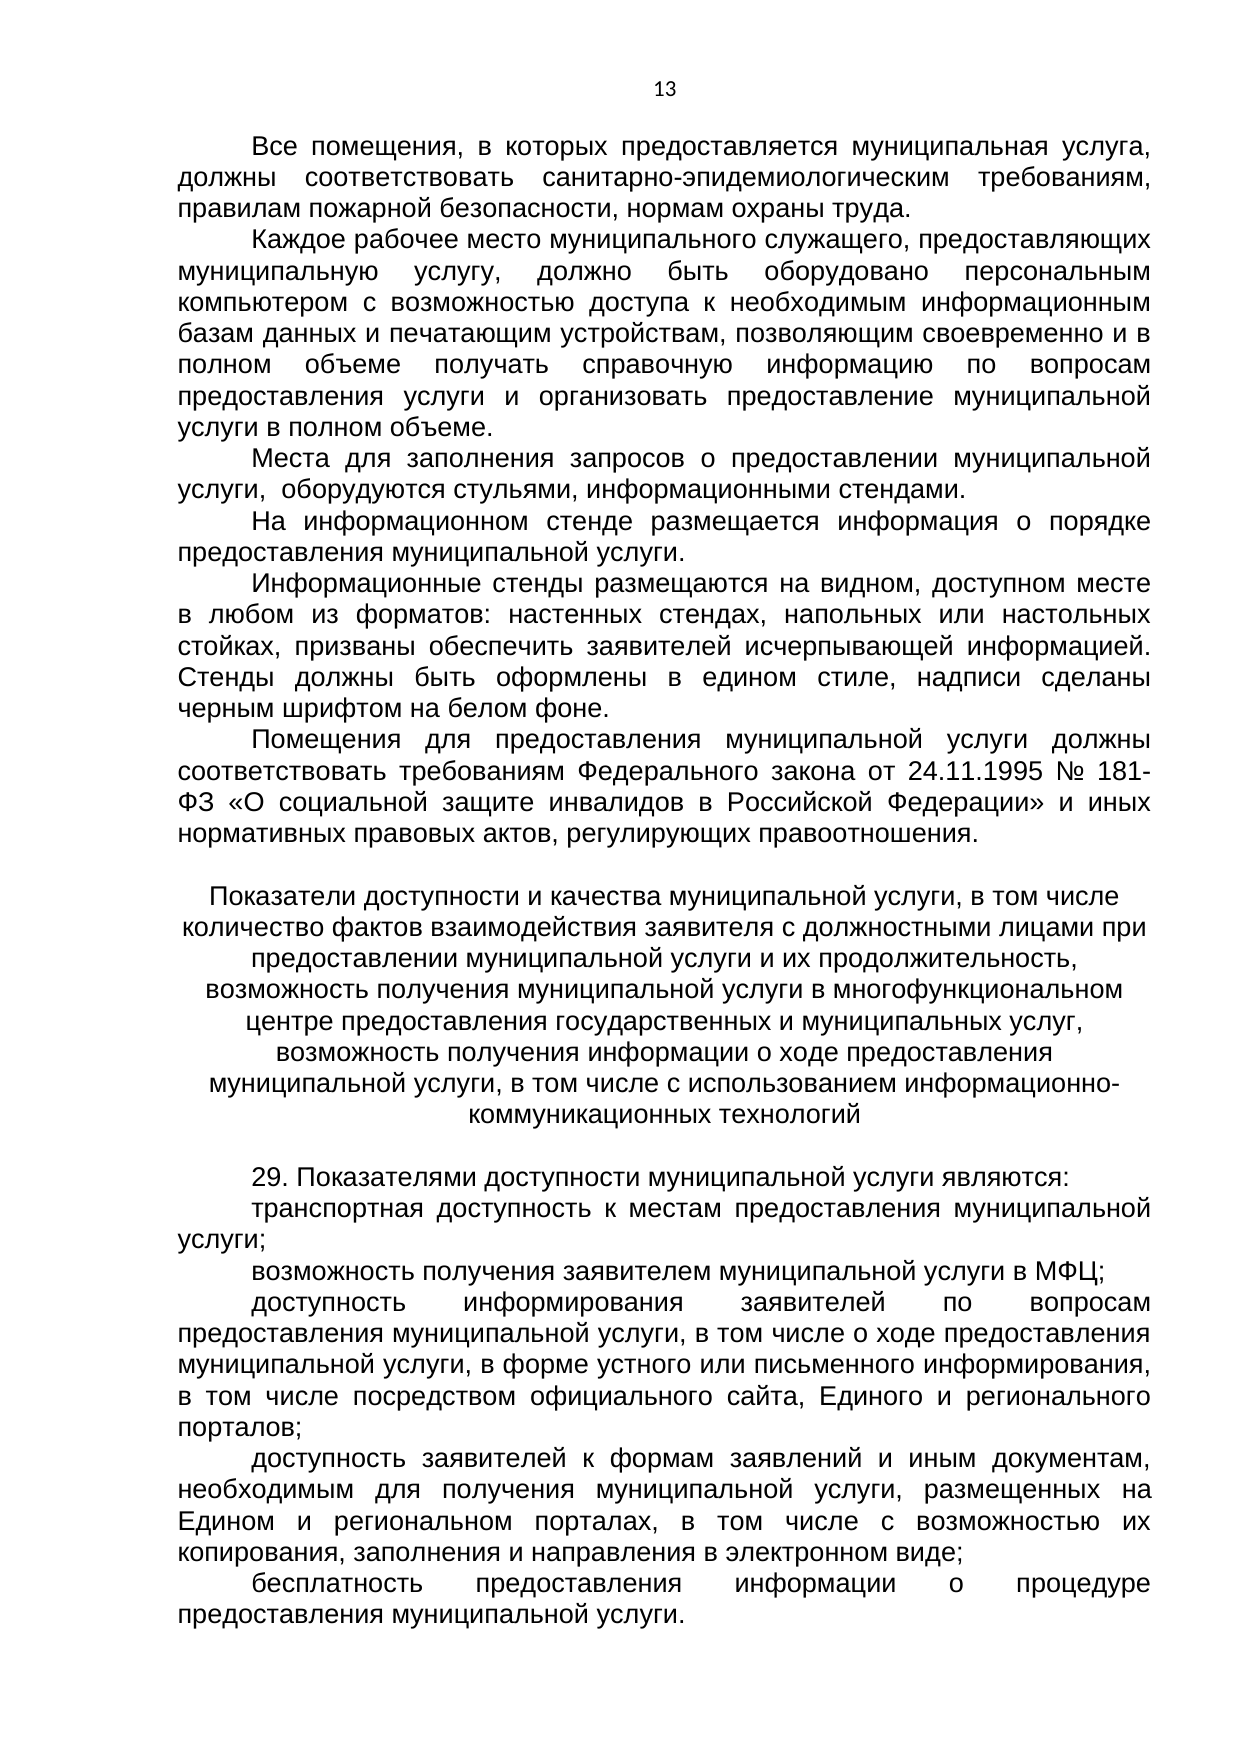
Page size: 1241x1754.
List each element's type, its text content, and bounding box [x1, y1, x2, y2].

text Все помещения, в которых предоставляется муниципальная услуга, должны соответствовать санитарно-эпидемиологическим требованиям, правилам пожарной безопасности, нормам охраны труда. [177, 130, 1152, 223]
text транспортная доступность к местам предоставления муниципальной услуги; [177, 1192, 1152, 1255]
text На информационном стенде размещается информация о порядке предоставления муниципальной услуги. [177, 505, 1152, 567]
text Показатели доступности и качества муниципальной услуги, в том числе количество фактов взаимодействия заявителя с должностными лицами при предоставлении муниципальной услуги и их продолжительность, возможность получения муниципальной услуги в многофункциональном центре предоставления государственных и муниципальных услуг, возможность получения информации о ходе предоставления муниципальной услуги, в том числе с использованием информационно-коммуникационных технологий [177, 880, 1152, 1130]
text Места для заполнения запросов о предоставлении муниципальной услуги, оборудуются стульями, информационными стендами. [177, 442, 1152, 505]
text Помещения для предоставления муниципальной услуги должны соответствовать требованиям Федерального закона от 24.11.1995 № 181-ФЗ «О социальной защите инвалидов в Российской Федерации» и иных нормативных правовых актов, регулирующих правоотношения. [177, 723, 1152, 848]
text бесплатность предоставления информации о процедуре предоставления муниципальной услуги. [177, 1567, 1152, 1630]
text Информационные стенды размещаются на видном, доступном месте в любом из форматов: настенных стендах, напольных или настольных стойках, призваны обеспечить заявителей исчерпывающей информацией. Стенды должны быть оформлены в едином стиле, надписи сделаны черным шрифтом на белом фоне. [177, 567, 1152, 723]
text возможность получения заявителем муниципальной услуги в МФЦ; [177, 1255, 1152, 1286]
text доступность заявителей к формам заявлений и иным документам, необходимым для получения муниципальной услуги, размещенных на Едином и региональном порталах, в том числе с возможностью их копирования, заполнения и направления в электронном виде; [177, 1442, 1152, 1567]
text Каждое рабочее место муниципального служащего, предоставляющих муниципальную услугу, должно быть оборудовано персональным компьютером с возможностью доступа к необходимым информационным базам данных и печатающим устройствам, позволяющим своевременно и в полном объеме получать справочную информацию по вопросам предоставления услуги и организовать предоставление муниципальной услуги в полном объеме. [177, 223, 1152, 442]
text 29. Показателями доступности муниципальной услуги являются: [177, 1161, 1152, 1192]
text доступность информирования заявителей по вопросам предоставления муниципальной услуги, в том числе о ходе предоставления муниципальной услуги, в форме устного или письменного информирования, в том числе посредством официального сайта, Единого и регионального порталов; [177, 1286, 1152, 1442]
